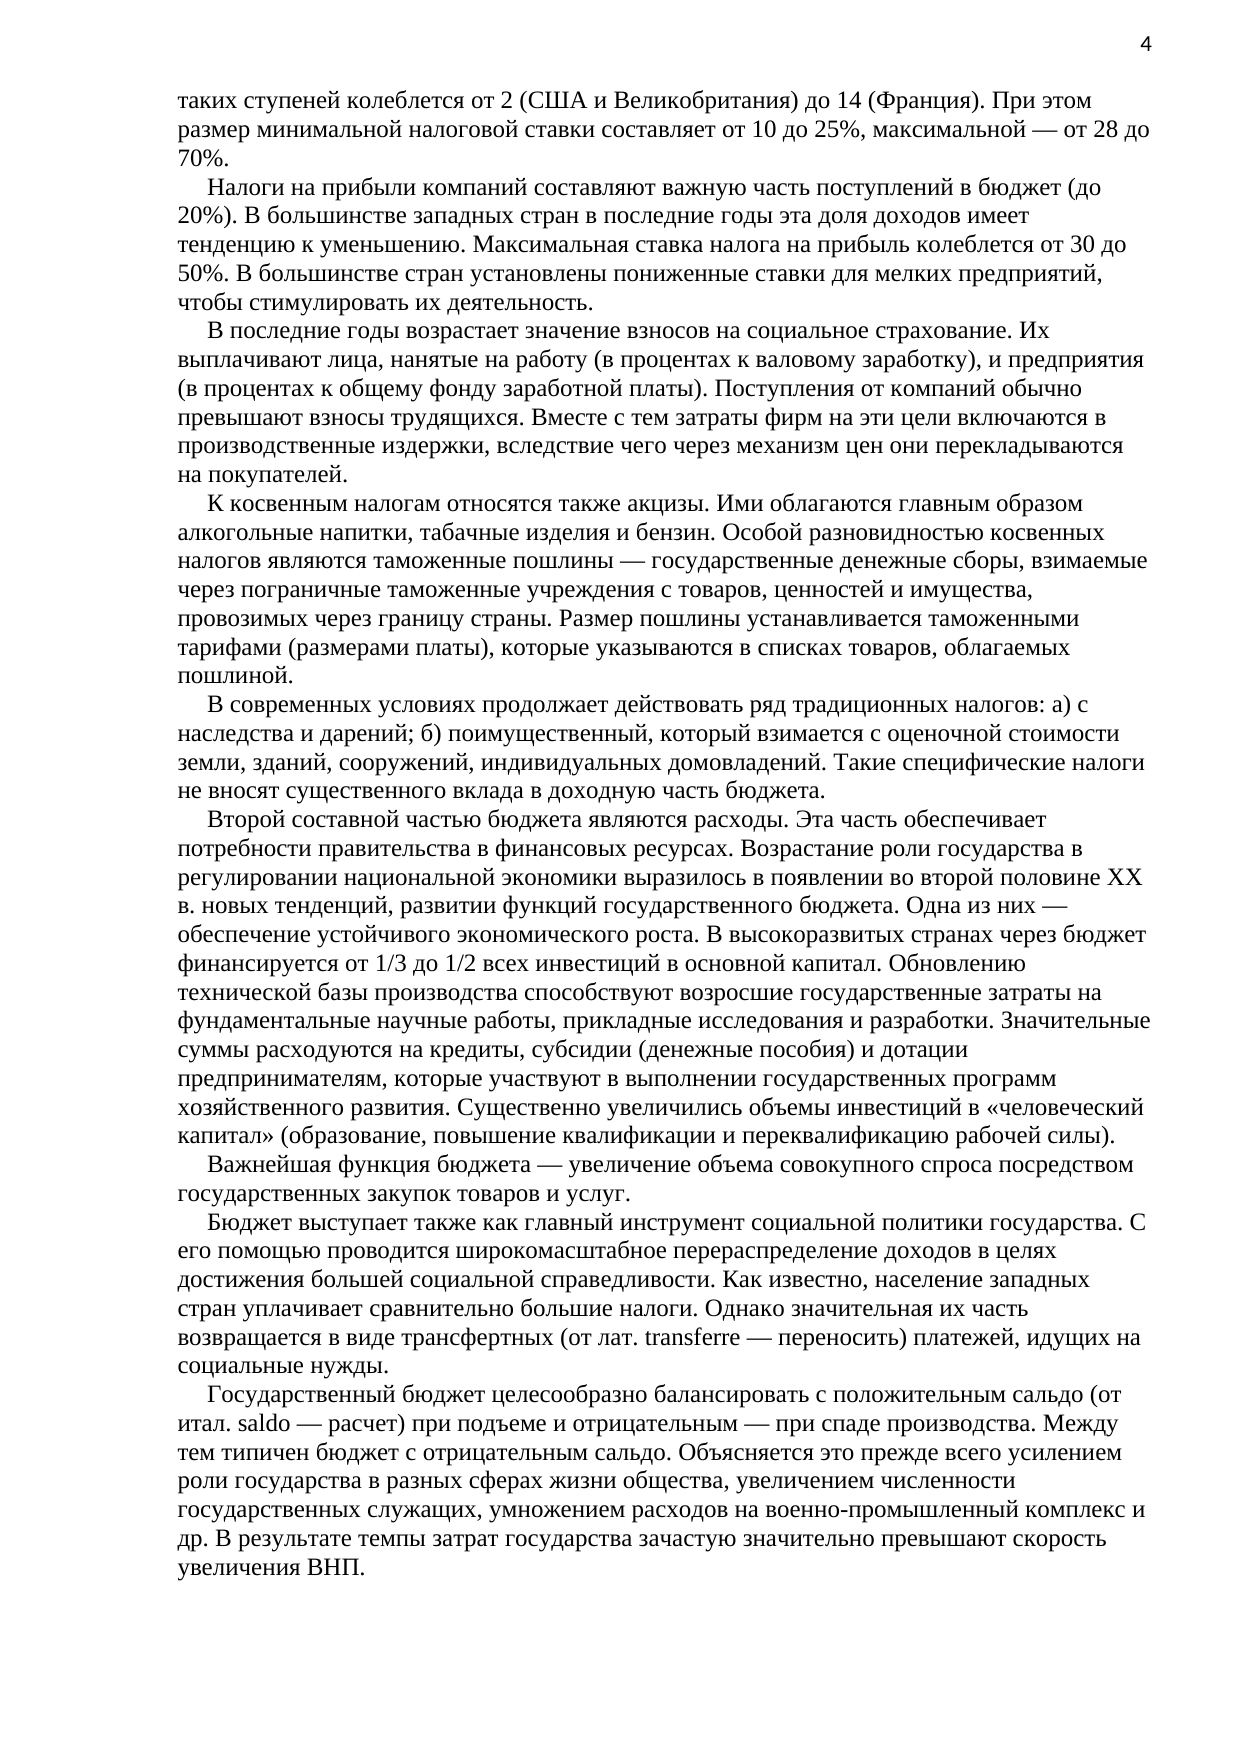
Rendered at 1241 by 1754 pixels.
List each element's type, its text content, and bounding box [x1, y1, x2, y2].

text В последние годы возрастает значение взносов на социальное страхование. Их выплачивают лица, нанятые на работу (в процентах к валовому заработку), и предприятия (в процентах к общему фонду заработной платы). Поступления от компаний обычно превышают взносы трудящихся. Вместе с тем затраты фирм на эти цели включаются в производственные издержки, вследствие чего через механизм цен они перекладываются на покупателей. [177, 316, 1152, 488]
text Второй составной частью бюджета являются расходы. Эта часть обеспечивает потребности правительства в финансовых ресурсах. Возрастание роли государства в регулировании национальной экономики выразилось в появлении во второй половине ХХ в. новых тенденций, развитии функций государственного бюджета. Одна из них — обеспечение устойчивого экономического роста. В высокоразвитых странах через бюджет финансируется от 1/3 до 1/2 всех инвестиций в основной капитал. Обновлению технической базы производства способствуют возросшие государственные затраты на фундаментальные научные работы, прикладные исследования и разработки. Значительные суммы расходуются на кредиты, субсидии (денежные пособия) и дотации предпринимателям, которые участвуют в выполнении государственных программ хозяйственного развития. Существенно увеличились объемы инвестиций в «человеческий капитал» (образование, повышение квалификации и переквалификацию рабочей силы). [177, 804, 1152, 1149]
text Государственный бюджет целесообразно балансировать с положительным сальдо (от итал. saldo — расчет) при подъеме и отрицательным — при спаде производства. Между тем типичен бюджет с отрицательным сальдо. Объясняется это прежде всего усилением роли государства в разных сферах жизни общества, увеличением численности государственных служащих, умножением расходов на военно-промышленный комплекс и др. В результате темпы затрат государства зачастую значительно превышают скорость увеличения ВНП. [177, 1379, 1152, 1581]
text К косвенным налогам относятся также акцизы. Ими облагаются главным образом алкогольные напитки, табачные изделия и бензин. Особой разновидностью косвенных налогов являются таможенные пошлины — государственные денежные сборы, взимаемые через пограничные таможенные учреждения с товаров, ценностей и имущества, провозимых через границу страны. Размер пошлины устанавливается таможенными тарифами (размерами платы), которые указываются в списках товаров, облагаемых пошлиной. [177, 488, 1152, 689]
text Бюджет выступает также как главный инструмент социальной политики государства. С его помощью проводится широкомасштабное перераспределение доходов в целях достижения большей социальной справедливости. Как известно, население западных стран уплачивает сравнительно большие налоги. Однако значительная их часть возвращается в виде трансфертных (от лат. transferre — переносить) платежей, идущих на социальные нужды. [177, 1207, 1152, 1379]
text В современных условиях продолжает действовать ряд традиционных налогов: а) с наследства и дарений; б) поимущественный, который взимается с оценочной стоимости земли, зданий, сооружений, индивидуальных домовладений. Такие специфические налоги не вносят существенного вклада в доходную часть бюджета. [177, 689, 1152, 804]
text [177, 86, 1152, 172]
text Налоги на прибыли компаний составляют важную часть поступлений в бюджет (до 20%). В большинстве западных стран в последние годы эта доля доходов имеет тенденцию к уменьшению. Максимальная ставка налога на прибыль колеблется от 30 до 50%. В большинстве стран установлены пониженные ставки для мелких предприятий, чтобы стимулировать их деятельность. [177, 172, 1152, 316]
text Важнейшая функция бюджета — увеличение объема совокупного спроса посредством государственных закупок товаров и услуг. [177, 1149, 1152, 1207]
